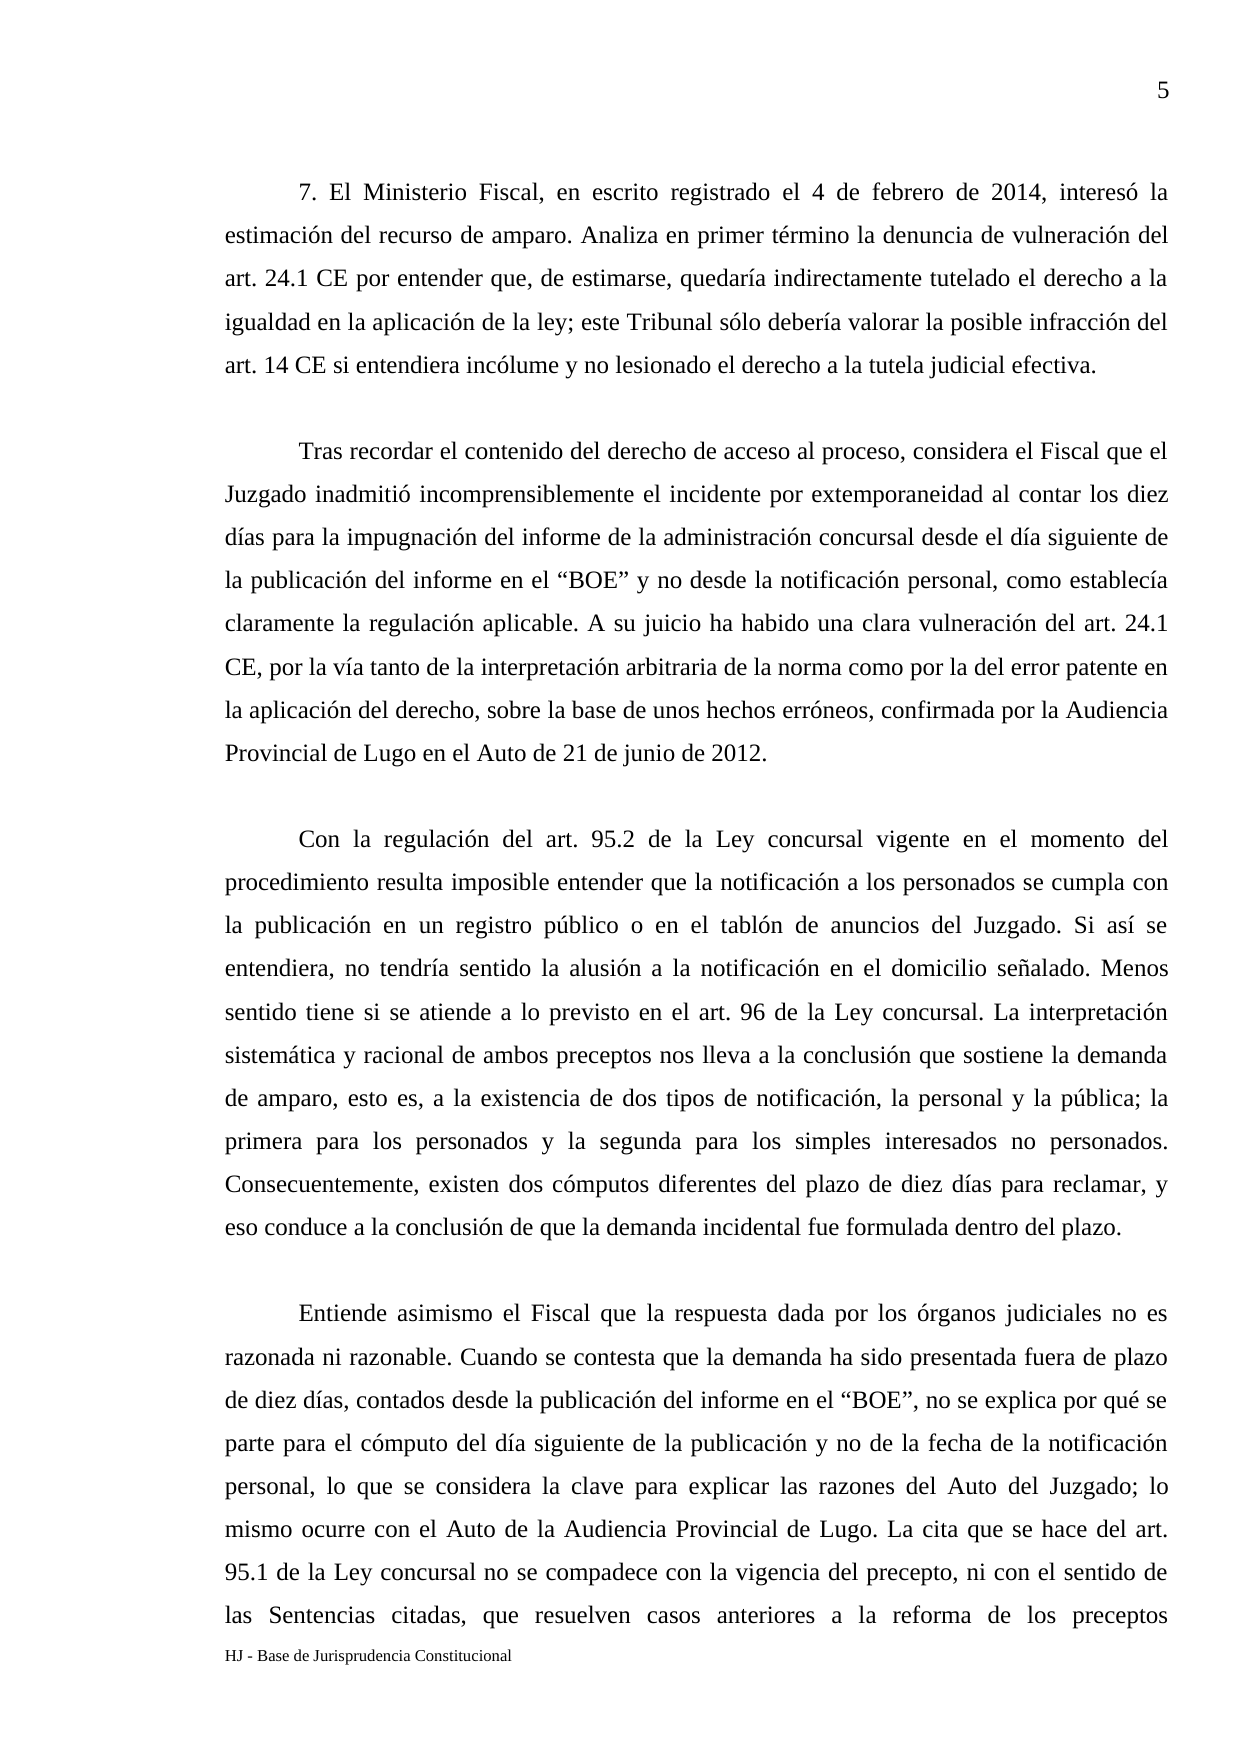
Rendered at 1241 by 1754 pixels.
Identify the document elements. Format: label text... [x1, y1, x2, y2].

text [224, 1298, 1169, 1629]
text 7. El Ministerio Fiscal, en escrito registrado el 4 de febrero de 2014, interesó la estimación del recurso de amparo. Analiza en primer término la denuncia de vulneración del art. 24.1 CE por entender que, de estimarse, quedaría indirectamente tutelado el derecho a la igualdad en la aplicación de la ley; este Tribunal sólo debería valorar la posible infracción del art. 14 CE si entendiera incólume y no lesionado el derecho a la tutela judicial efectiva. [224, 177, 1169, 378]
text Con la regulación del art. 95.2 de la Ley concursal vigente en el momento del procedimiento resulta imposible entender que la notificación a los personados se cumpla con la publicación en un registro público o en el tablón de anuncios del Juzgado. Si así se entendiera, no tendría sentido la alusión a la notificación en el domicilio señalado. Menos sentido tiene si se atiende a lo previsto en el art. 96 de la Ley concursal. La interpretación sistemática y racional de ambos preceptos nos lleva a la conclusión que sostiene la demanda de amparo, esto es, a la existencia de dos tipos de notificación, la personal y la pública; la primera para los personados y la segunda para los simples interesados no personados. Consecuentemente, existen dos cómputos diferentes del plazo de diez días para reclamar, y eso conduce a la conclusión de que la demanda incidental fue formulada dentro del plazo. [224, 824, 1169, 1241]
text Tras recordar el contenido del derecho de acceso al proceso, considera el Fiscal que el Juzgado inadmitió incomprensiblemente el incidente por extemporaneidad al contar los diez días para la impugnación del informe de la administración concursal desde el día siguiente de la publicación del informe en el “BOE” y no desde la notificación personal, como establecía claramente la regulación aplicable. A su juicio ha habido una clara vulneración del art. 24.1 CE, por la vía tanto de la interpretación arbitraria de la norma como por la del error patente en la aplicación del derecho, sobre la base de unos hechos erróneos, confirmada por la Audiencia Provincial de Lugo en el Auto de 21 de junio de 2012. [224, 436, 1169, 767]
